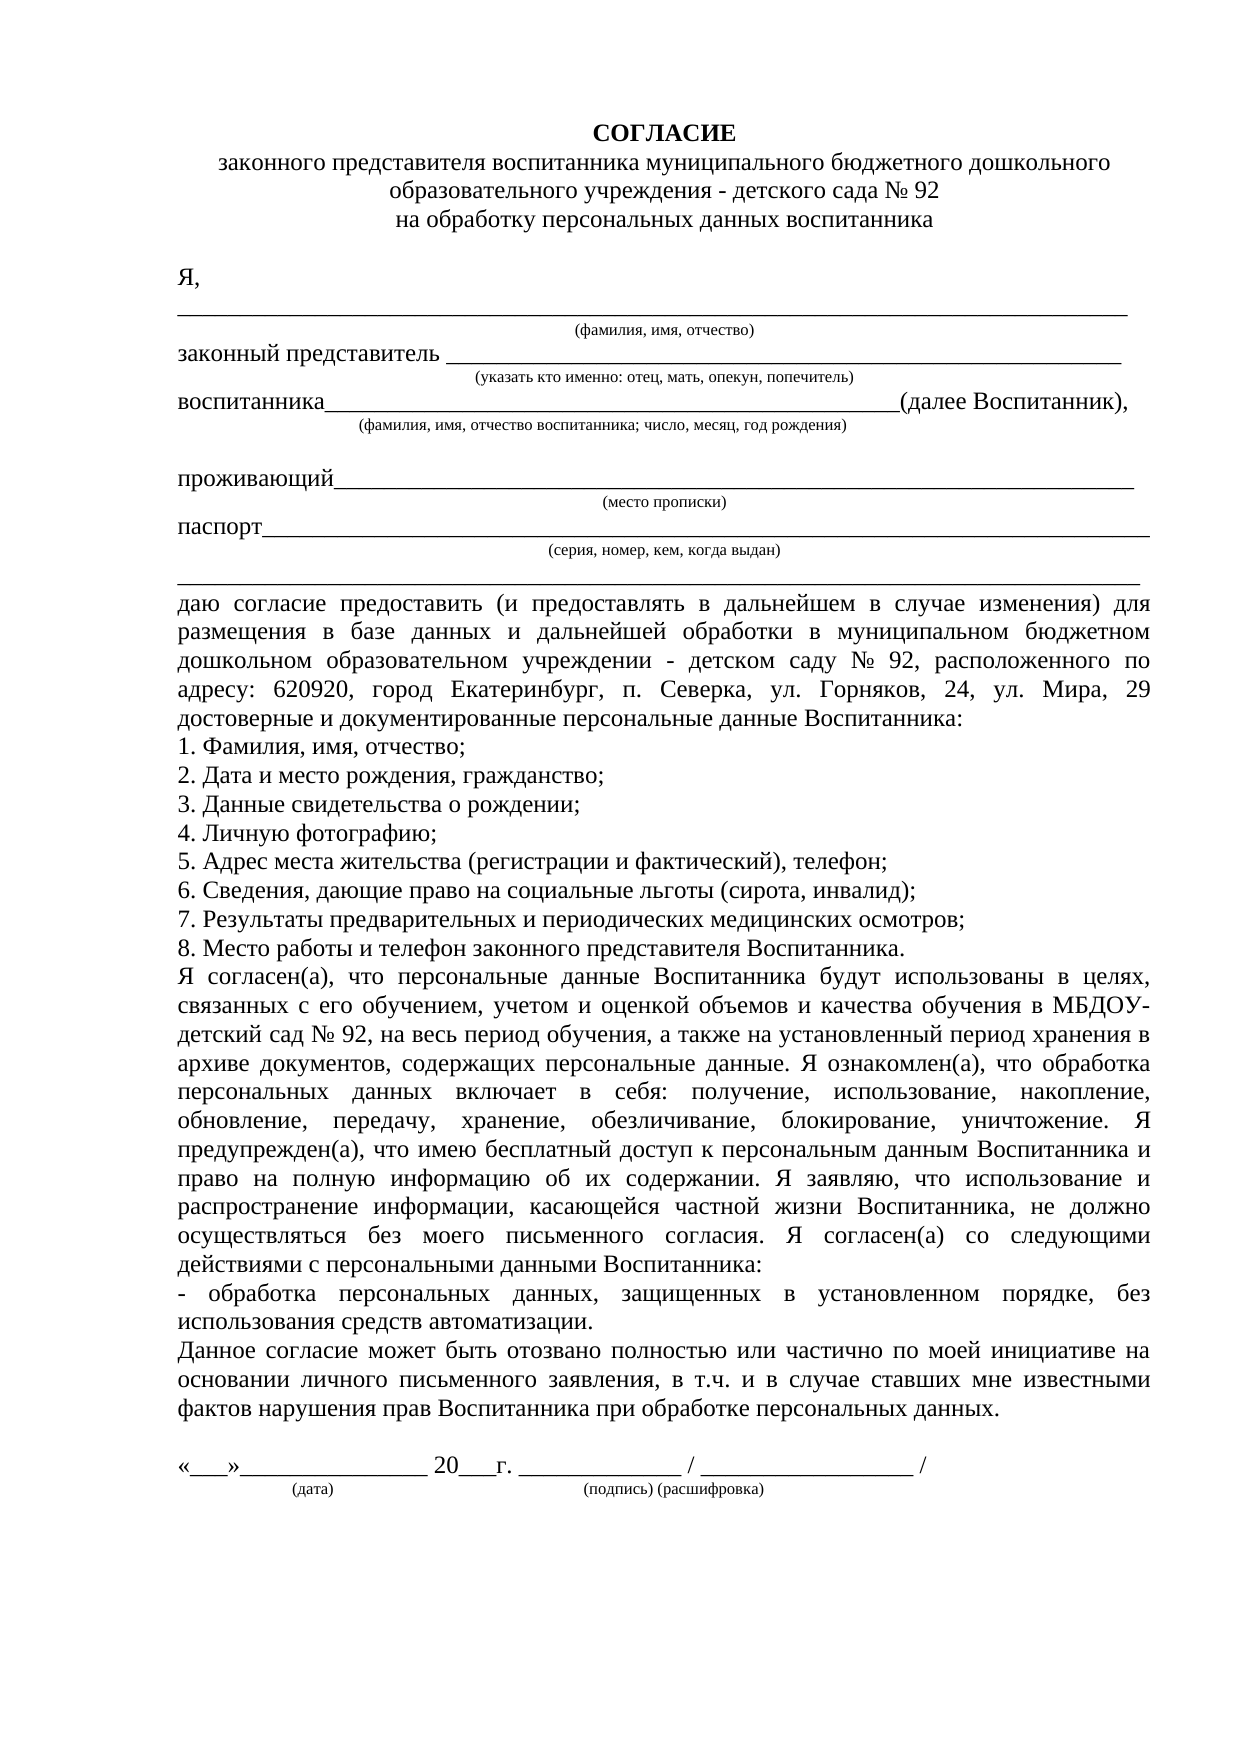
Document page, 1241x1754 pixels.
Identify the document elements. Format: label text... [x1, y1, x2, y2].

text СОГЛАСИЕ [177, 118, 1152, 147]
text 8. Место работы и телефон законного представителя Воспитанника. [177, 933, 1152, 961]
text воспитанника______________________________________________(далее Воспитанник), [177, 386, 1152, 415]
text 2. Дата и место рождения, гражданство; [177, 760, 1152, 789]
text 3. Данные свидетельства о рождении; [177, 789, 1152, 818]
text 1. Фамилия, имя, отчество; [177, 731, 1152, 760]
text (место прописки) [177, 492, 1152, 511]
text «___»_______________ 20___г. _____________ / _________________ / [177, 1450, 1152, 1479]
text 6. Сведения, дающие право на социальные льготы (сирота, инвалид); [177, 875, 1152, 904]
text (указать кто именно: отец, мать, опекун, попечитель) [177, 367, 1152, 386]
text 7. Результаты предварительных и периодических медицинских осмотров; [177, 904, 1152, 933]
text (фамилия, имя, отчество) [177, 319, 1152, 338]
text на обработку персональных данных воспитанника [177, 204, 1152, 233]
text законного представителя воспитанника муниципального бюджетного дошкольного образовательного учреждения - детского сада № 92 [177, 147, 1152, 204]
text Данное согласие может быть отозвано полностью или частично по моей инициативе на основании личного письменного заявления, в т.ч. и в случае ставших мне известными фактов нарушения прав Воспитанника при обработке персональных данных. [177, 1335, 1152, 1421]
text Я согласен(а), что персональные данные Воспитанника будут использованы в целях, связанных с его обучением, учетом и оценкой объемов и качества обучения в МБДОУ- детский сад № 92, на весь период обучения, а также на установленный период хранения в архиве документов, содержащих персональные данные. Я ознакомлен(а), что обработка персональных данных включает в себя: получение, использование, накопление, обновление, передачу, хранение, обезличивание, блокирование, уничтожение. Я предупрежден(а), что имею бесплатный доступ к персональным данным Воспитанника и право на полную информацию об их содержании. Я заявляю, что использование и распространение информации, касающейся частной жизни Воспитанника, не должно осуществляться без моего письменного согласия. Я согласен(а) со следующими действиями с персональными данными Воспитанника: [177, 961, 1152, 1278]
text 4. Личную фотографию; [177, 818, 1152, 846]
text паспорт_______________________________________________________________________ [177, 511, 1152, 540]
text даю согласие предоставить (и предоставлять в дальнейшем в случае изменения) для размещения в базе данных и дальнейшей обработки в муниципальном бюджетном дошкольном образовательном учреждении - детском саду № 92, расположенного по адресу: 620920, город Екатеринбург, п. Северка, ул. Горняков, 24, ул. Мира, 29 достоверные и документированные персональные данные Воспитанника: [177, 588, 1152, 731]
text проживающий________________________________________________________________ [177, 463, 1152, 492]
text - обработка персональных данных, защищенных в установленном порядке, без использования средств автоматизации. [177, 1278, 1152, 1335]
text Я, ____________________________________________________________________________ [177, 262, 1152, 319]
text (фамилия, имя, отчество воспитанника; число, месяц, год рождения) [177, 415, 1152, 434]
text _____________________________________________________________________________ [177, 559, 1152, 588]
text (серия, номер, кем, когда выдан) [177, 540, 1152, 559]
text 5. Адрес места жительства (регистрации и фактический), телефон; [177, 846, 1152, 875]
text законный представитель ______________________________________________________ [177, 338, 1152, 367]
text (дата) (подпись) (расшифровка) [177, 1479, 1152, 1498]
